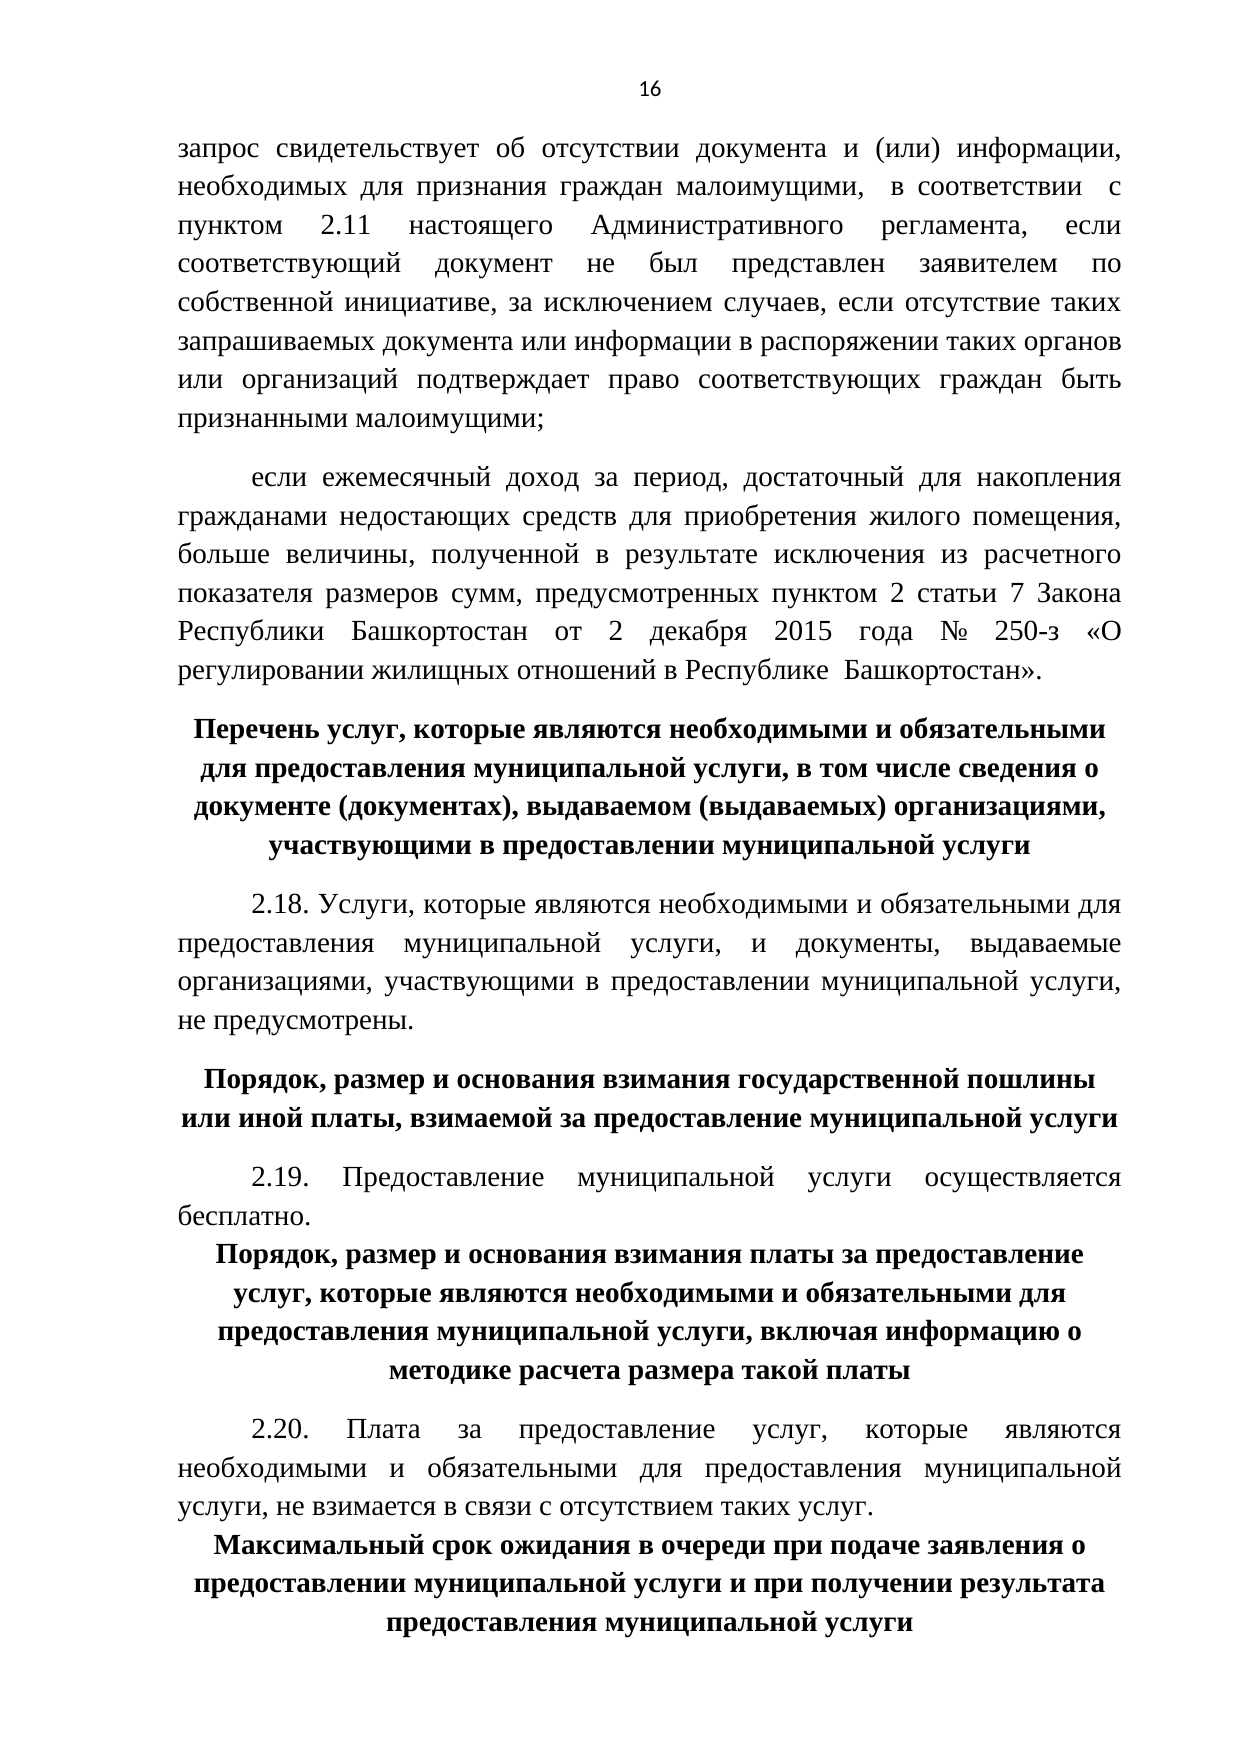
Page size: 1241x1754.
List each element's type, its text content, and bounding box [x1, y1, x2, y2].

text 2.18. Услуги, которые являются необходимыми и обязательными для предоставления муниципальной услуги, и документы, выдаваемые организациями, участвующими в предоставлении муниципальной услуги, не предусмотрены. [177, 886, 1122, 1035]
text если ежемесячный доход за период, достаточный для накопления гражданами недостающих средств для приобретения жилого помещения, больше величины, полученной в результате исключения из расчетного показателя размеров сумм, предусмотренных пунктом 2 статьи 7 Закона Республики Башкортостан от 2 декабря 2015 года № 250-з «О регулировании жилищных отношений в Республике Башкортостан». [177, 459, 1122, 685]
text Порядок, размер и основания взимания платы за предоставление услуг, которые являются необходимыми и обязательными для предоставления муниципальной услуги, включая информацию о методике расчета размера такой платы [177, 1236, 1122, 1385]
text 2.19. Предоставление муниципальной услуги осуществляется бесплатно. [177, 1159, 1122, 1231]
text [177, 130, 1122, 433]
text Максимальный срок ожидания в очереди при подаче заявления о предоставлении муниципальной услуги и при получении результата предоставления муниципальной услуги [177, 1527, 1122, 1637]
text 2.20. Плата за предоставление услуг, которые являются необходимыми и обязательными для предоставления муниципальной услуги, не взимается в связи с отсутствием таких услуг. [177, 1411, 1122, 1522]
text Порядок, размер и основания взимания государственной пошлины или иной платы, взимаемой за предоставление муниципальной услуги [177, 1061, 1122, 1133]
text Перечень услуг, которые являются необходимыми и обязательными для предоставления муниципальной услуги, в том числе сведения о документе (документах), выдаваемом (выдаваемых) организациями, участвующими в предоставлении муниципальной услуги [177, 711, 1122, 860]
